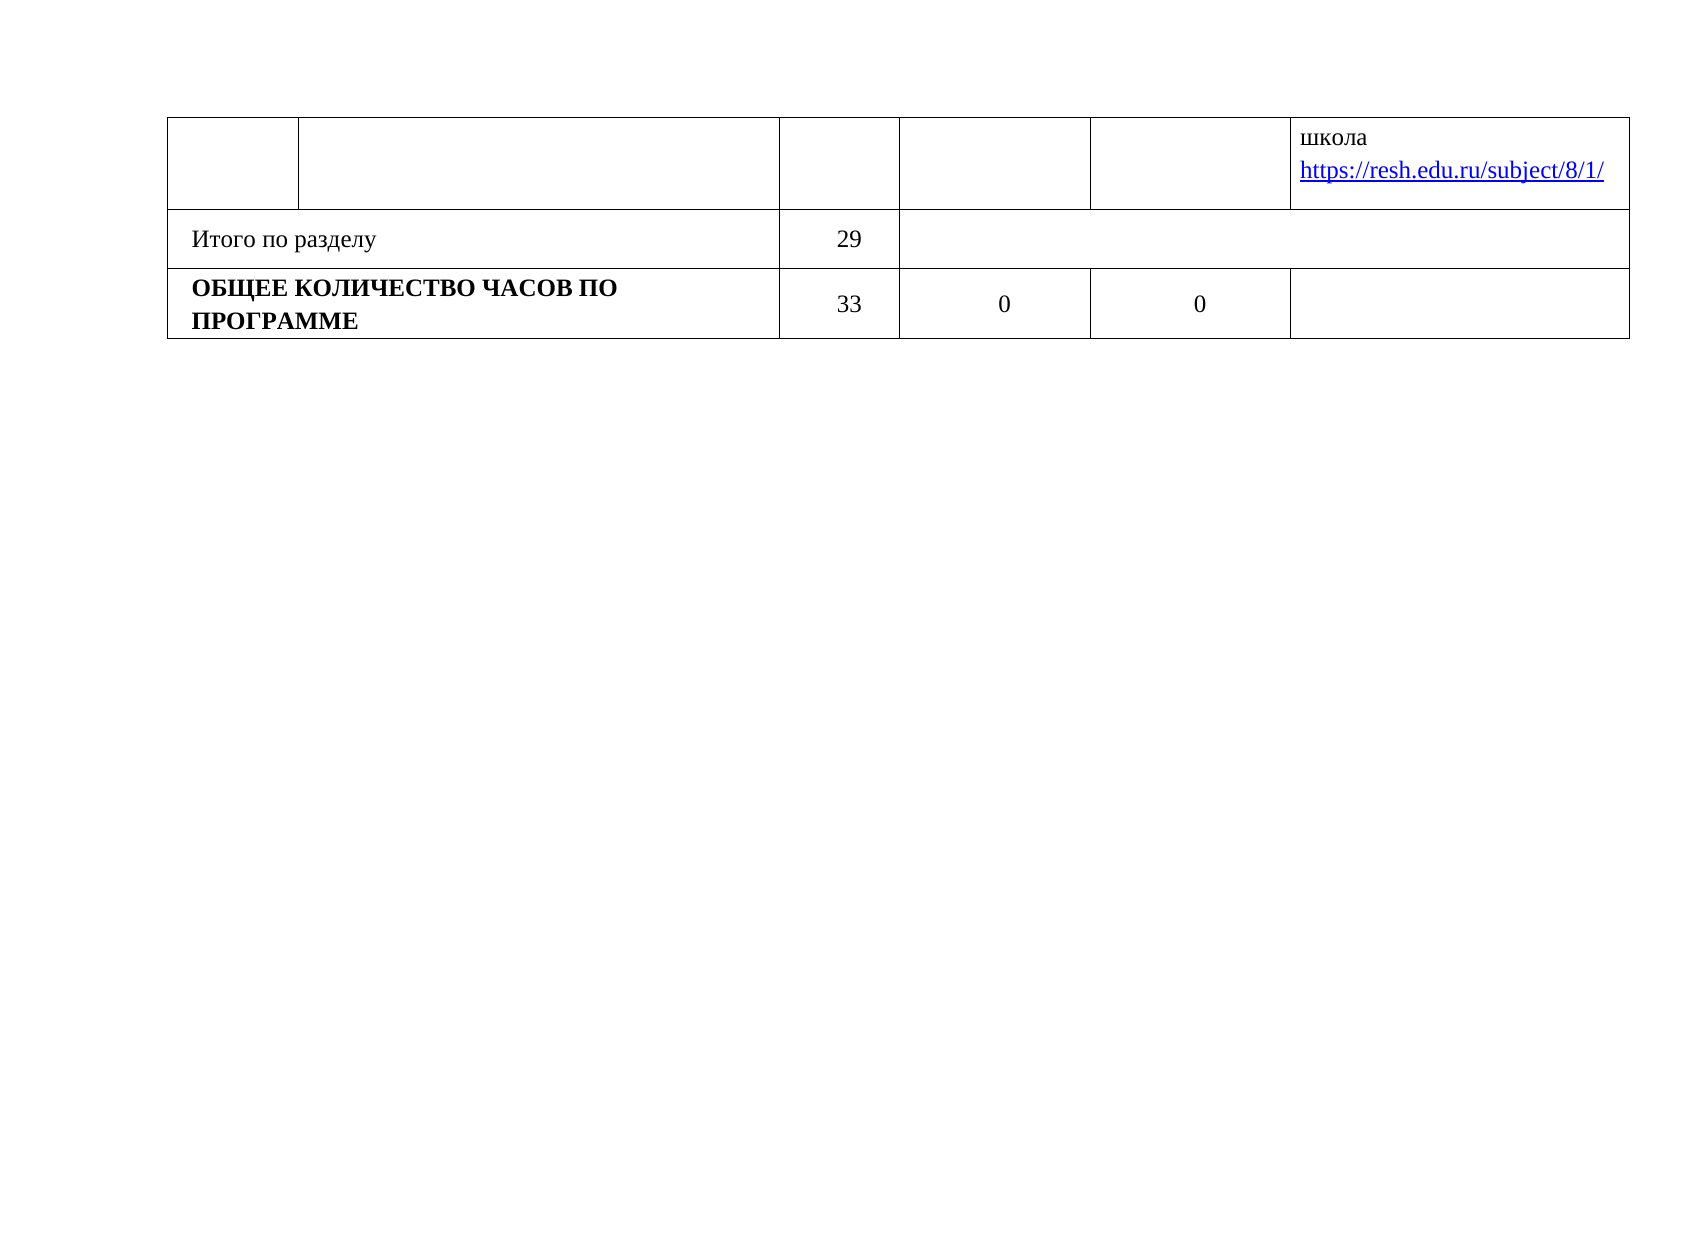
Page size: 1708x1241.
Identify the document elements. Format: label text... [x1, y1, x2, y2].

table_cell Итого по разделу [168, 210, 779, 268]
table_cell 29 [780, 210, 899, 268]
table_cell [900, 210, 1629, 268]
table_header [1091, 118, 1290, 209]
table_header [780, 118, 899, 209]
table_cell ОБЩЕЕ КОЛИЧЕСТВО ЧАСОВ ПО ПРОГРАММЕ [168, 269, 779, 338]
table_cell [1291, 269, 1629, 338]
table_cell 33 [780, 269, 899, 338]
table_cell 0 [1091, 269, 1290, 338]
table_cell 0 [900, 269, 1090, 338]
table_header [299, 118, 779, 209]
table_header школа https://resh.edu.ru/subject/8/1/ [1291, 118, 1629, 209]
table_header [900, 118, 1090, 209]
table_header [168, 118, 298, 209]
